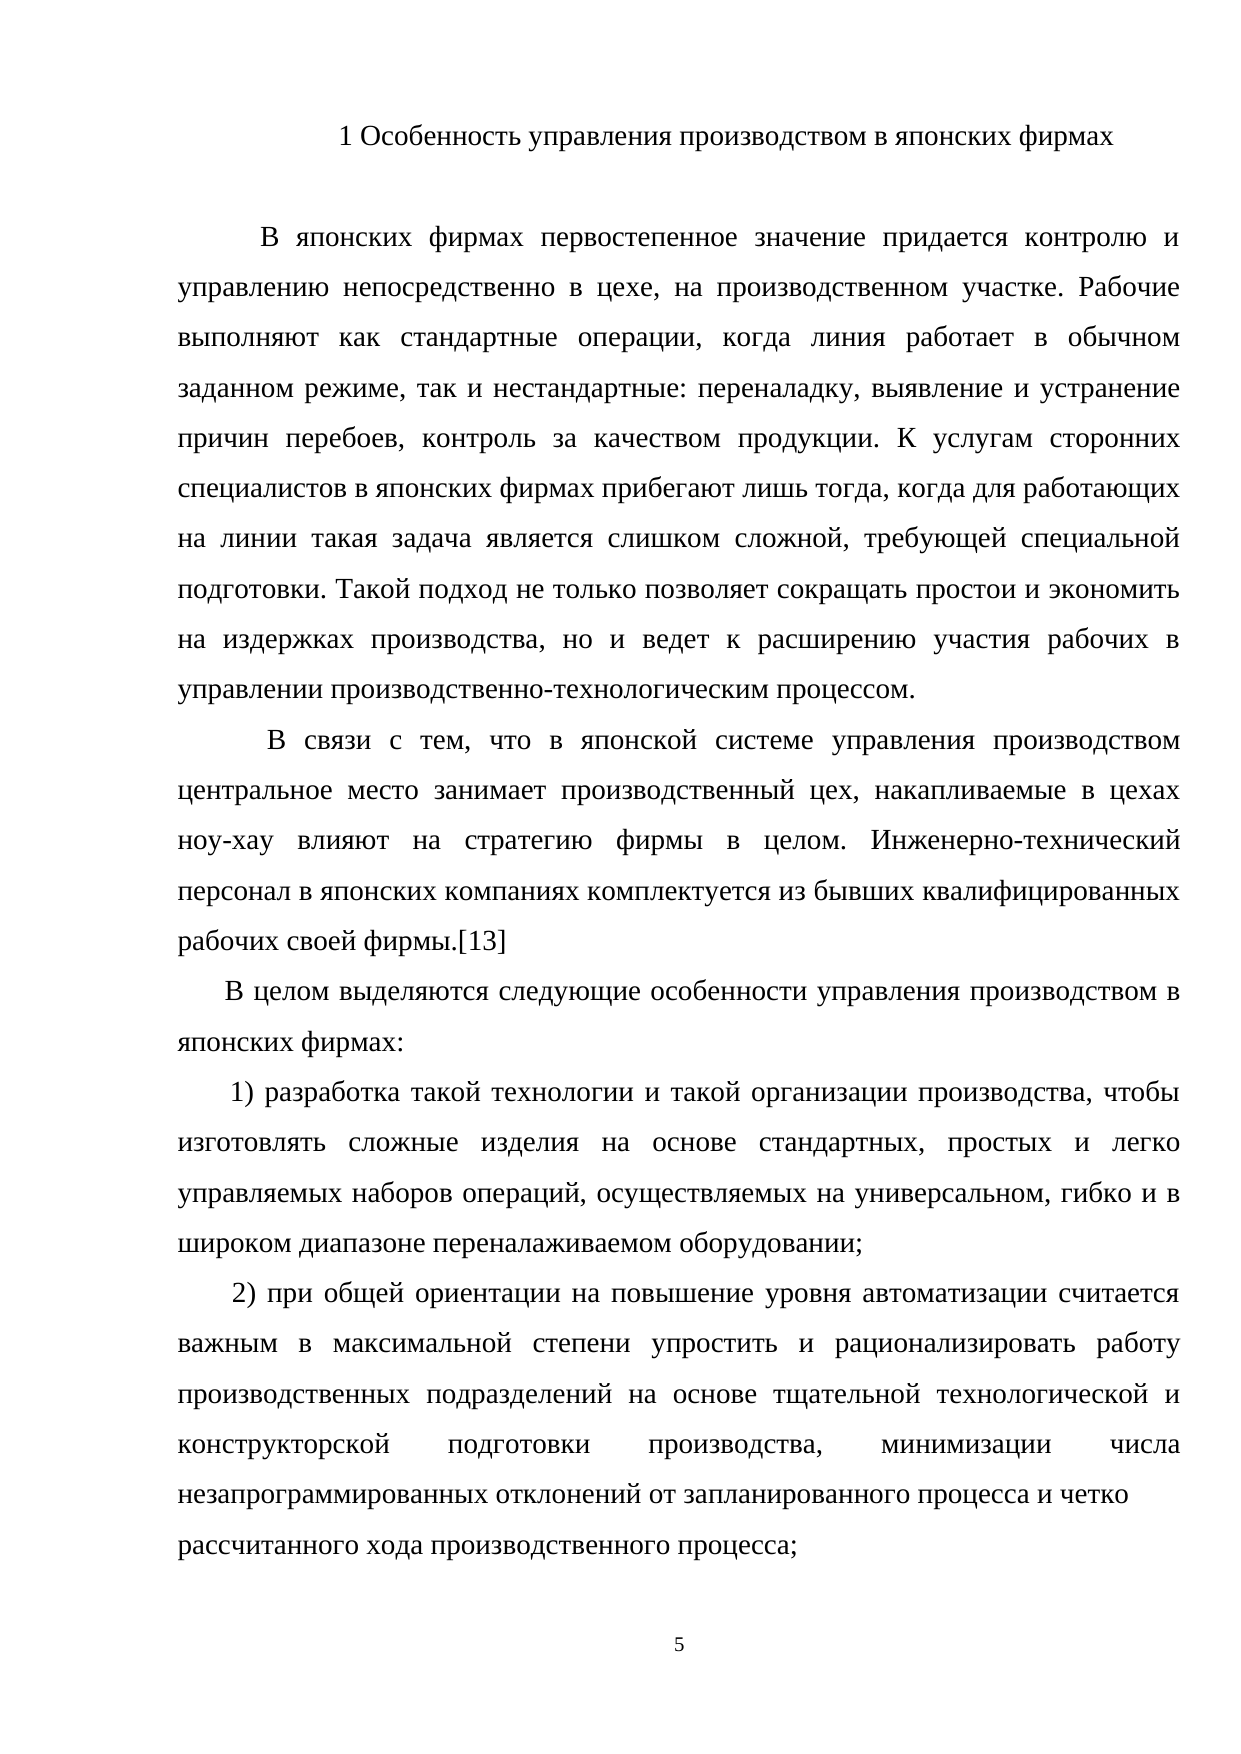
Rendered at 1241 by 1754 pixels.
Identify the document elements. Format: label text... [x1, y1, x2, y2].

text В целом выделяются следующие особенности управления производством в японских фирмах: [177, 973, 1181, 1057]
text В японских фирмах первостепенное значение придается контролю и управлению непосредственно в цехе, на производственном участке. Рабочие выполняют как стандартные операции, когда линия работает в обычном заданном режиме, так и нестандартные: переналадку, выявление и устранение причин перебоев, контроль за качеством продукции. К услугам сторонних специалистов в японских фирмах прибегают лишь тогда, когда для работающих на линии такая задача является слишком сложной, требующей специальной подготовки. Такой подход не только позволяет сокращать простои и экономить на издержках производства, но и ведет к расширению участия рабочих в управлении производственно-технологическим процессом. [177, 219, 1181, 705]
text рассчитанного хода производственного процесса; [177, 1527, 1181, 1560]
text 2) при общей ориентации на повышение уровня автоматизации считается важным в максимальной степени упростить и рационализировать работу производственных подразделений на основе тщательной технологической и конструкторской подготовки производства, минимизации числа незапрограммированных отклонений от запланированного процесса и четко [177, 1275, 1181, 1510]
text 1) разработка такой технологии и такой организации производства, чтобы изготовлять сложные изделия на основе стандартных, простых и легко управляемых наборов операций, осуществляемых на универсальном, гибко и в широком диапазоне переналаживаемом оборудовании; [177, 1074, 1181, 1258]
text В связи с тем, что в японской системе управления производством центральное место занимает производственный цех, накапливаемые в цехах ноу-хау влияют на стратегию фирмы в целом. Инженерно-технический персонал в японских компаниях комплектуется из бывших квалифицированных рабочих своей фирмы.[13] [177, 722, 1181, 957]
text 1 Особенность управления производством в японских фирмах [177, 118, 1181, 152]
